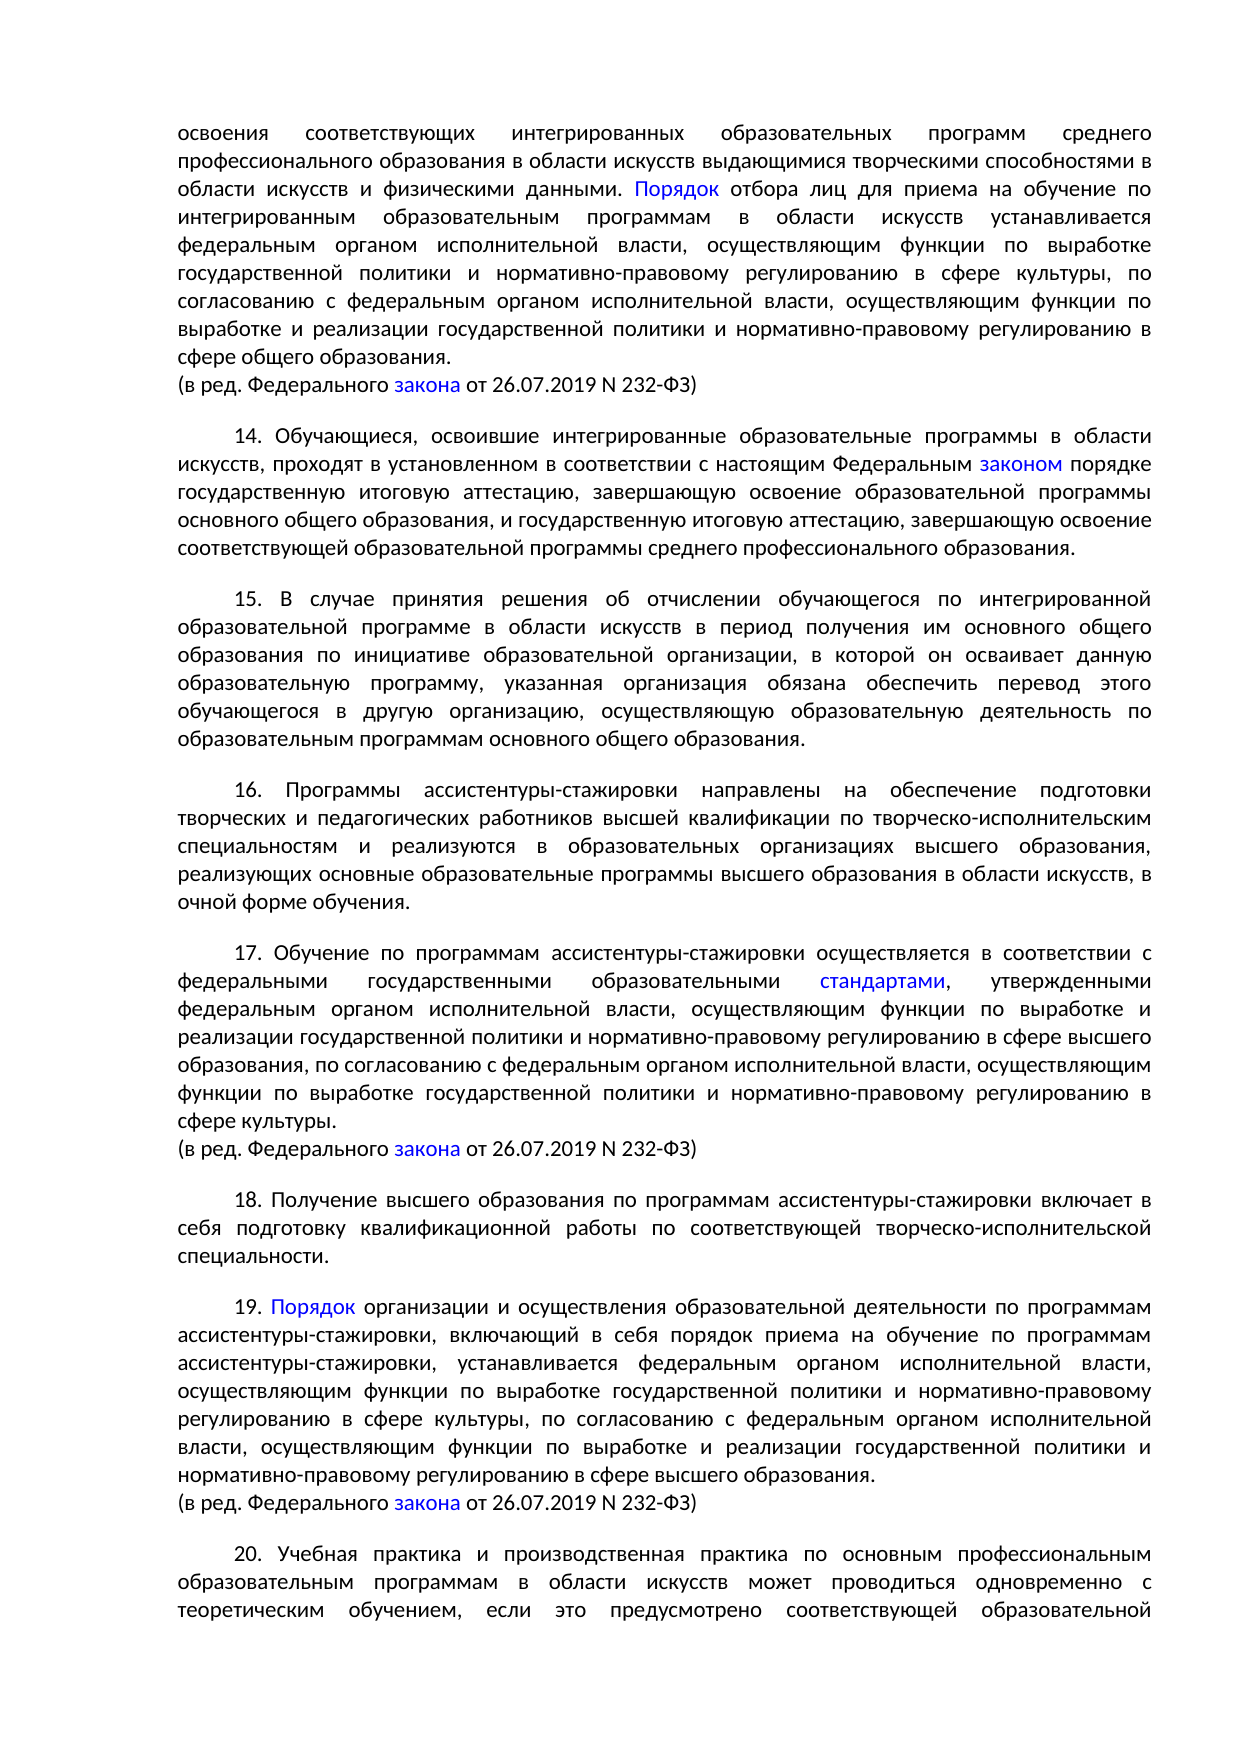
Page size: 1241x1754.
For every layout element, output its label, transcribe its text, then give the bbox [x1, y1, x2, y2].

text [177, 1539, 1152, 1623]
text (в ред. Федерального закона от 26.07.2019 N 232-ФЗ) [177, 370, 1152, 398]
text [177, 118, 1152, 370]
text 16. Программы ассистентуры-стажировки направлены на обеспечение подготовки творческих и педагогических работников высшей квалификации по творческо-исполнительским специальностям и реализуются в образовательных организациях высшего образования, реализующих основные образовательные программы высшего образования в области искусств, в очной форме обучения. [177, 775, 1152, 915]
text (в ред. Федерального закона от 26.07.2019 N 232-ФЗ) [177, 1134, 1152, 1162]
text 15. В случае принятия решения об отчислении обучающегося по интегрированной образовательной программе в области искусств в период получения им основного общего образования по инициативе образовательной организации, в которой он осваивает данную образовательную программу, указанная организация обязана обеспечить перевод этого обучающегося в другую организацию, осуществляющую образовательную деятельность по образовательным программам основного общего образования. [177, 584, 1152, 752]
text 14. Обучающиеся, освоившие интегрированные образовательные программы в области искусств, проходят в установленном в соответствии с настоящим Федеральным законом порядке государственную итоговую аттестацию, завершающую освоение образовательной программы основного общего образования, и государственную итоговую аттестацию, завершающую освоение соответствующей образовательной программы среднего профессионального образования. [177, 421, 1152, 561]
text 17. Обучение по программам ассистентуры-стажировки осуществляется в соответствии с федеральными государственными образовательными стандартами, утвержденными федеральным органом исполнительной власти, осуществляющим функции по выработке и реализации государственной политики и нормативно-правовому регулированию в сфере высшего образования, по согласованию с федеральным органом исполнительной власти, осуществляющим функции по выработке государственной политики и нормативно-правовому регулированию в сфере культуры. [177, 938, 1152, 1134]
text 18. Получение высшего образования по программам ассистентуры-стажировки включает в себя подготовку квалификационной работы по соответствующей творческо-исполнительской специальности. [177, 1185, 1152, 1269]
text (в ред. Федерального закона от 26.07.2019 N 232-ФЗ) [177, 1488, 1152, 1517]
text 19. Порядок организации и осуществления образовательной деятельности по программам ассистентуры-стажировки, включающий в себя порядок приема на обучение по программам ассистентуры-стажировки, устанавливается федеральным органом исполнительной власти, осуществляющим функции по выработке государственной политики и нормативно-правовому регулированию в сфере культуры, по согласованию с федеральным органом исполнительной власти, осуществляющим функции по выработке и реализации государственной политики и нормативно-правовому регулированию в сфере высшего образования. [177, 1292, 1152, 1488]
